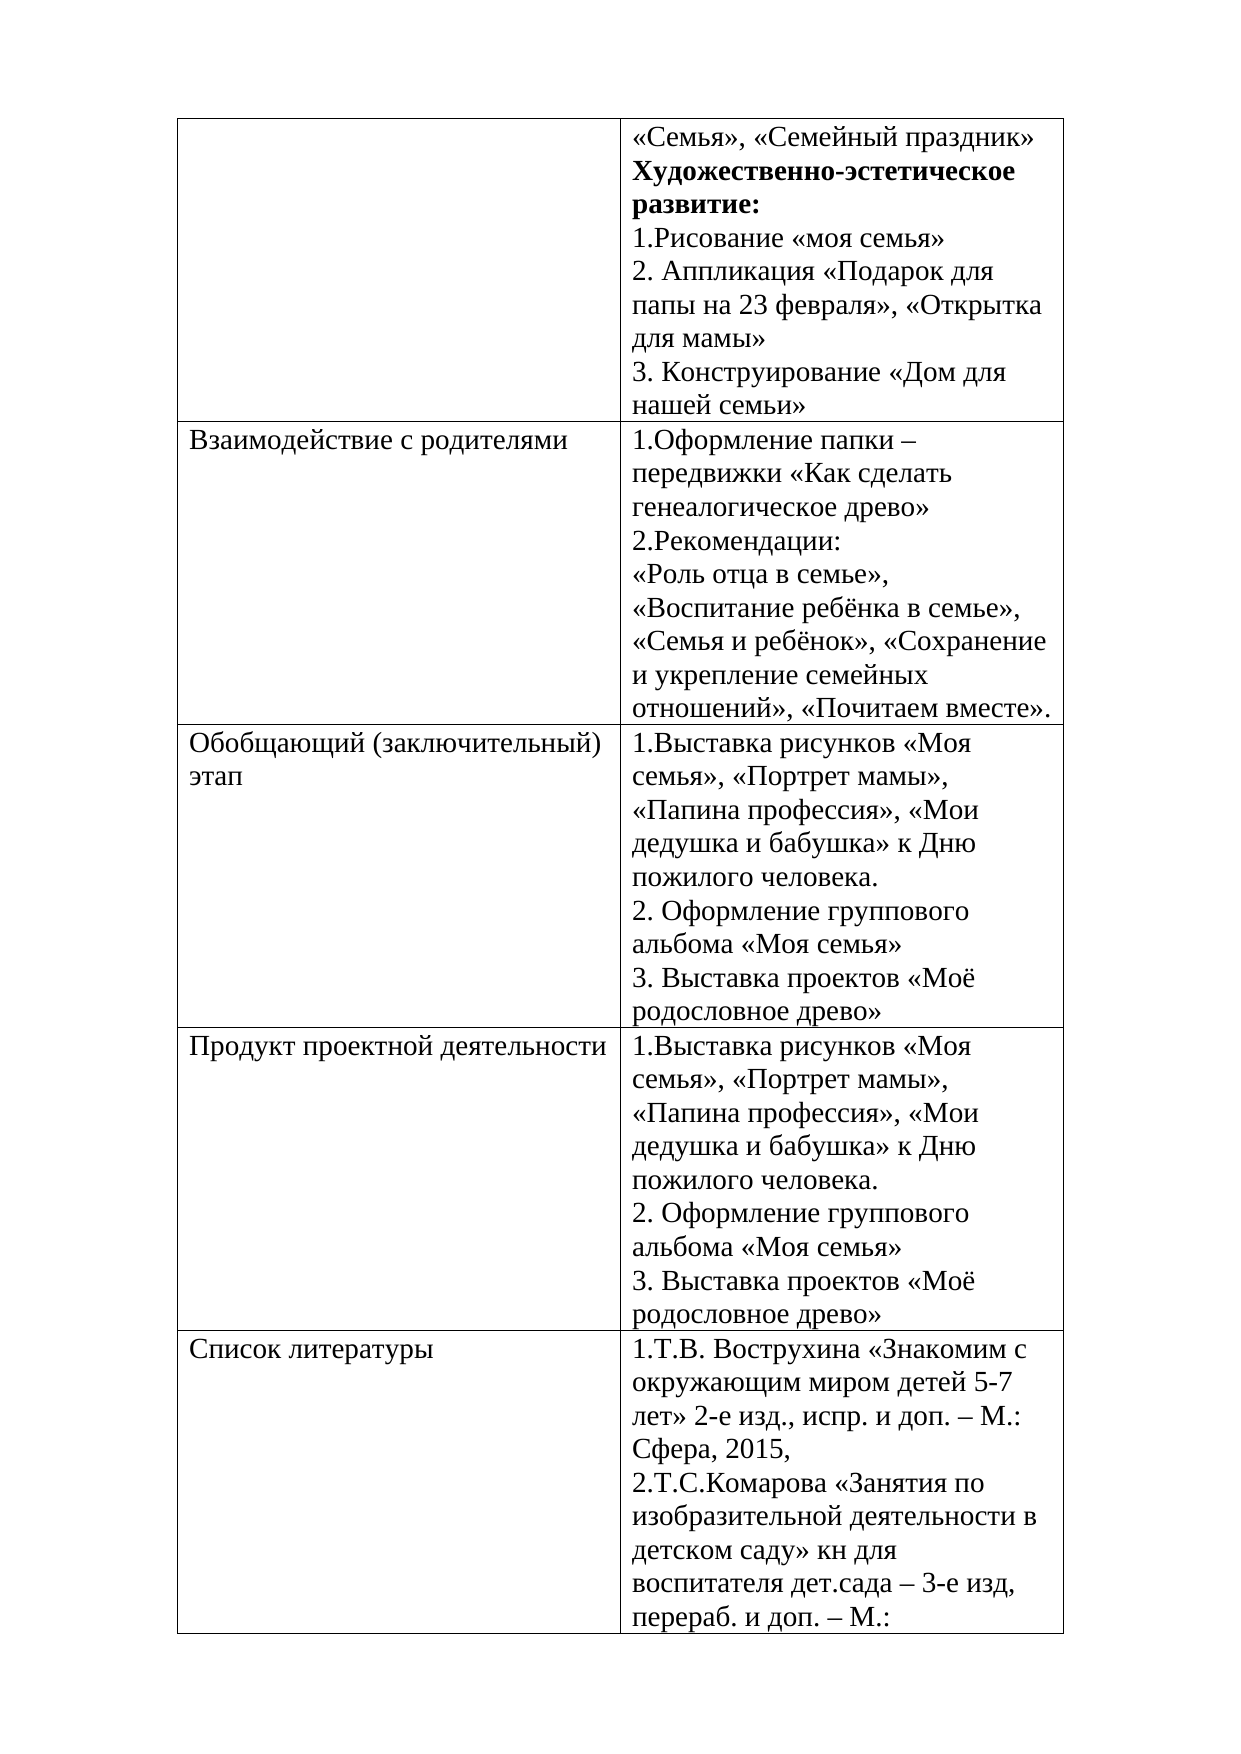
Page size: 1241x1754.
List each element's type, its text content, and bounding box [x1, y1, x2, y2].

table_cell Взаимодействие с родителями [178, 422, 620, 724]
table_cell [621, 1331, 1063, 1633]
table_cell Список литературы [178, 1331, 620, 1633]
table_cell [621, 119, 1063, 421]
table_cell 1.Выставка рисунков «Моя семья», «Портрет мамы», «Папина профессия», «Мои дедушка и бабушка» к Дню пожилого человека. 2. Оформление группового альбома «Моя семья» 3. Выставка проектов «Моё родословное древо» [621, 725, 1063, 1027]
table_cell Продукт проектной деятельности [178, 1028, 620, 1330]
table_cell 1.Выставка рисунков «Моя семья», «Портрет мамы», «Папина профессия», «Мои дедушка и бабушка» к Дню пожилого человека. 2. Оформление группового альбома «Моя семья» 3. Выставка проектов «Моё родословное древо» [621, 1028, 1063, 1330]
table_cell Обобщающий (заключительный) этап [178, 725, 620, 1027]
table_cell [178, 119, 620, 421]
table_cell 1.Оформление папки – передвижки «Как сделать генеалогическое древо» 2.Рекомендации: «Роль отца в семье», «Воспитание ребёнка в семье», «Семья и ребёнок», «Сохранение и укрепление семейных отношений», «Почитаем вместе». [621, 422, 1063, 724]
